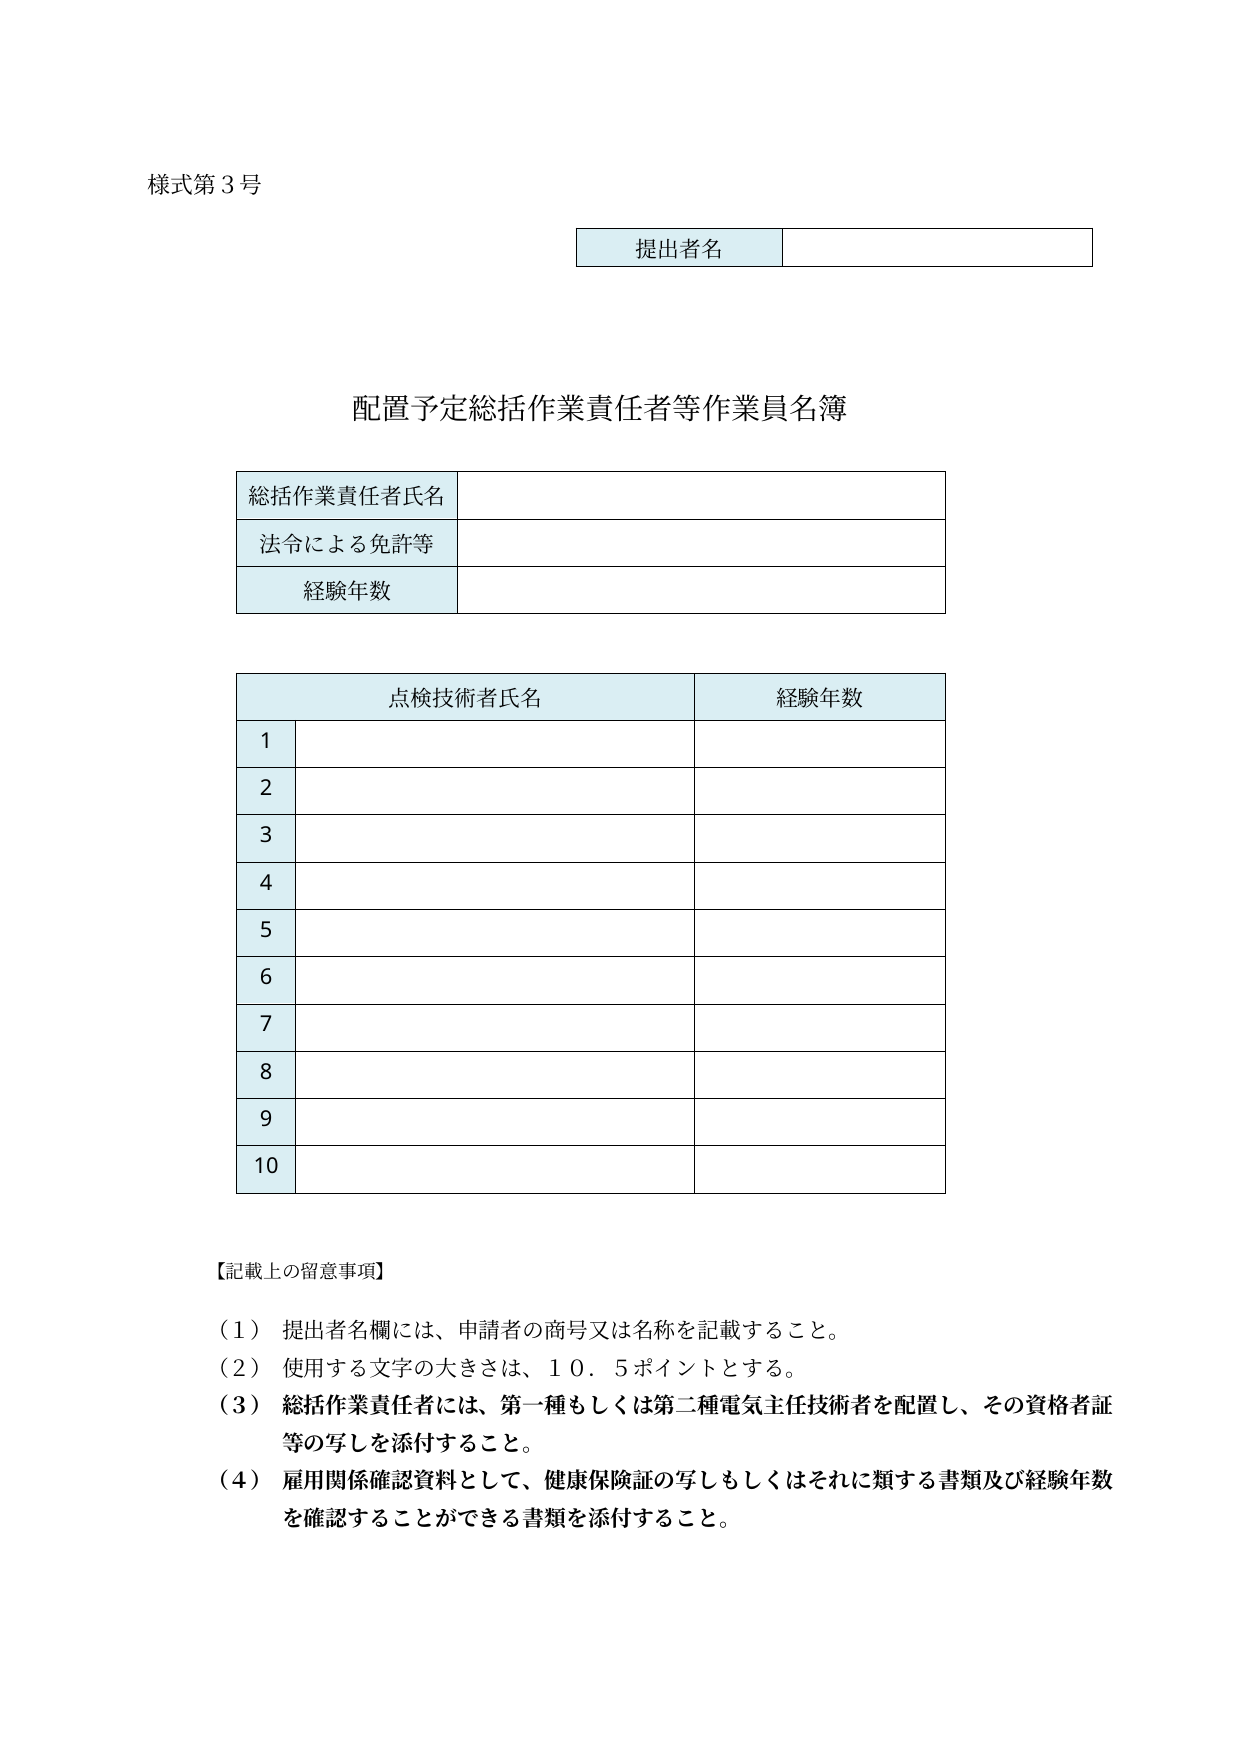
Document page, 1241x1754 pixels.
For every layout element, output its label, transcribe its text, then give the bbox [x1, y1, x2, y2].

table_header 提出者名 [577, 229, 782, 266]
table_cell [296, 1052, 694, 1098]
table_cell 9 [237, 1099, 295, 1145]
table_cell [296, 910, 694, 956]
table_cell [296, 768, 694, 814]
table_header [783, 229, 1092, 266]
table_cell [296, 863, 694, 909]
table_cell 2 [237, 768, 295, 814]
table_cell [296, 1146, 694, 1193]
table_cell [458, 520, 945, 566]
list 使用する文字の大きさは、１０．５ポイントとする。 [207, 1348, 1128, 1385]
table_header 点検技術者氏名 [237, 674, 694, 720]
table_cell [296, 815, 694, 862]
table_cell [296, 1005, 694, 1051]
table_cell [695, 768, 945, 814]
table_cell 経験年数 [237, 567, 457, 613]
list 総括作業責任者には、第一種もしくは第二種電気主任技術者を配置し、その資格者証等の写しを添付すること。 [207, 1385, 1128, 1460]
table_cell 7 [237, 1005, 295, 1051]
table_cell 4 [237, 863, 295, 909]
table_cell [695, 815, 945, 862]
table_cell 10 [237, 1146, 295, 1193]
table_header 総括作業責任者氏名 [237, 472, 457, 518]
table_header 経験年数 [695, 674, 945, 720]
table_cell [695, 721, 945, 767]
table_header [458, 472, 945, 518]
table_cell 3 [237, 815, 295, 862]
table_cell 5 [237, 910, 295, 956]
table_cell 1 [237, 721, 295, 767]
table_cell [695, 1005, 945, 1051]
table_cell [458, 567, 945, 613]
text 配置予定総括作業責任者等作業員名簿 [148, 369, 1128, 444]
table_cell [296, 721, 694, 767]
list 雇用関係確認資料として、健康保険証の写しもしくはそれに類する書類及び経験年数を確認することができる書類を添付すること。 [207, 1460, 1128, 1535]
table_cell [695, 1146, 945, 1193]
list 提出者名欄には、申請者の商号又は名称を記載すること。 [207, 1310, 1128, 1348]
table_cell [695, 957, 945, 1003]
text 【記載上の留意事項】 [148, 1252, 1128, 1289]
table_cell [296, 957, 694, 1003]
table_cell [695, 863, 945, 909]
table_cell 法令による免許等 [237, 520, 457, 566]
table_cell 8 [237, 1052, 295, 1098]
table_cell 6 [237, 957, 295, 1003]
table_cell [695, 1052, 945, 1098]
text 様式第３号 [148, 164, 1128, 202]
table_cell [296, 1099, 694, 1145]
table_cell [695, 1099, 945, 1145]
table_cell [695, 910, 945, 956]
